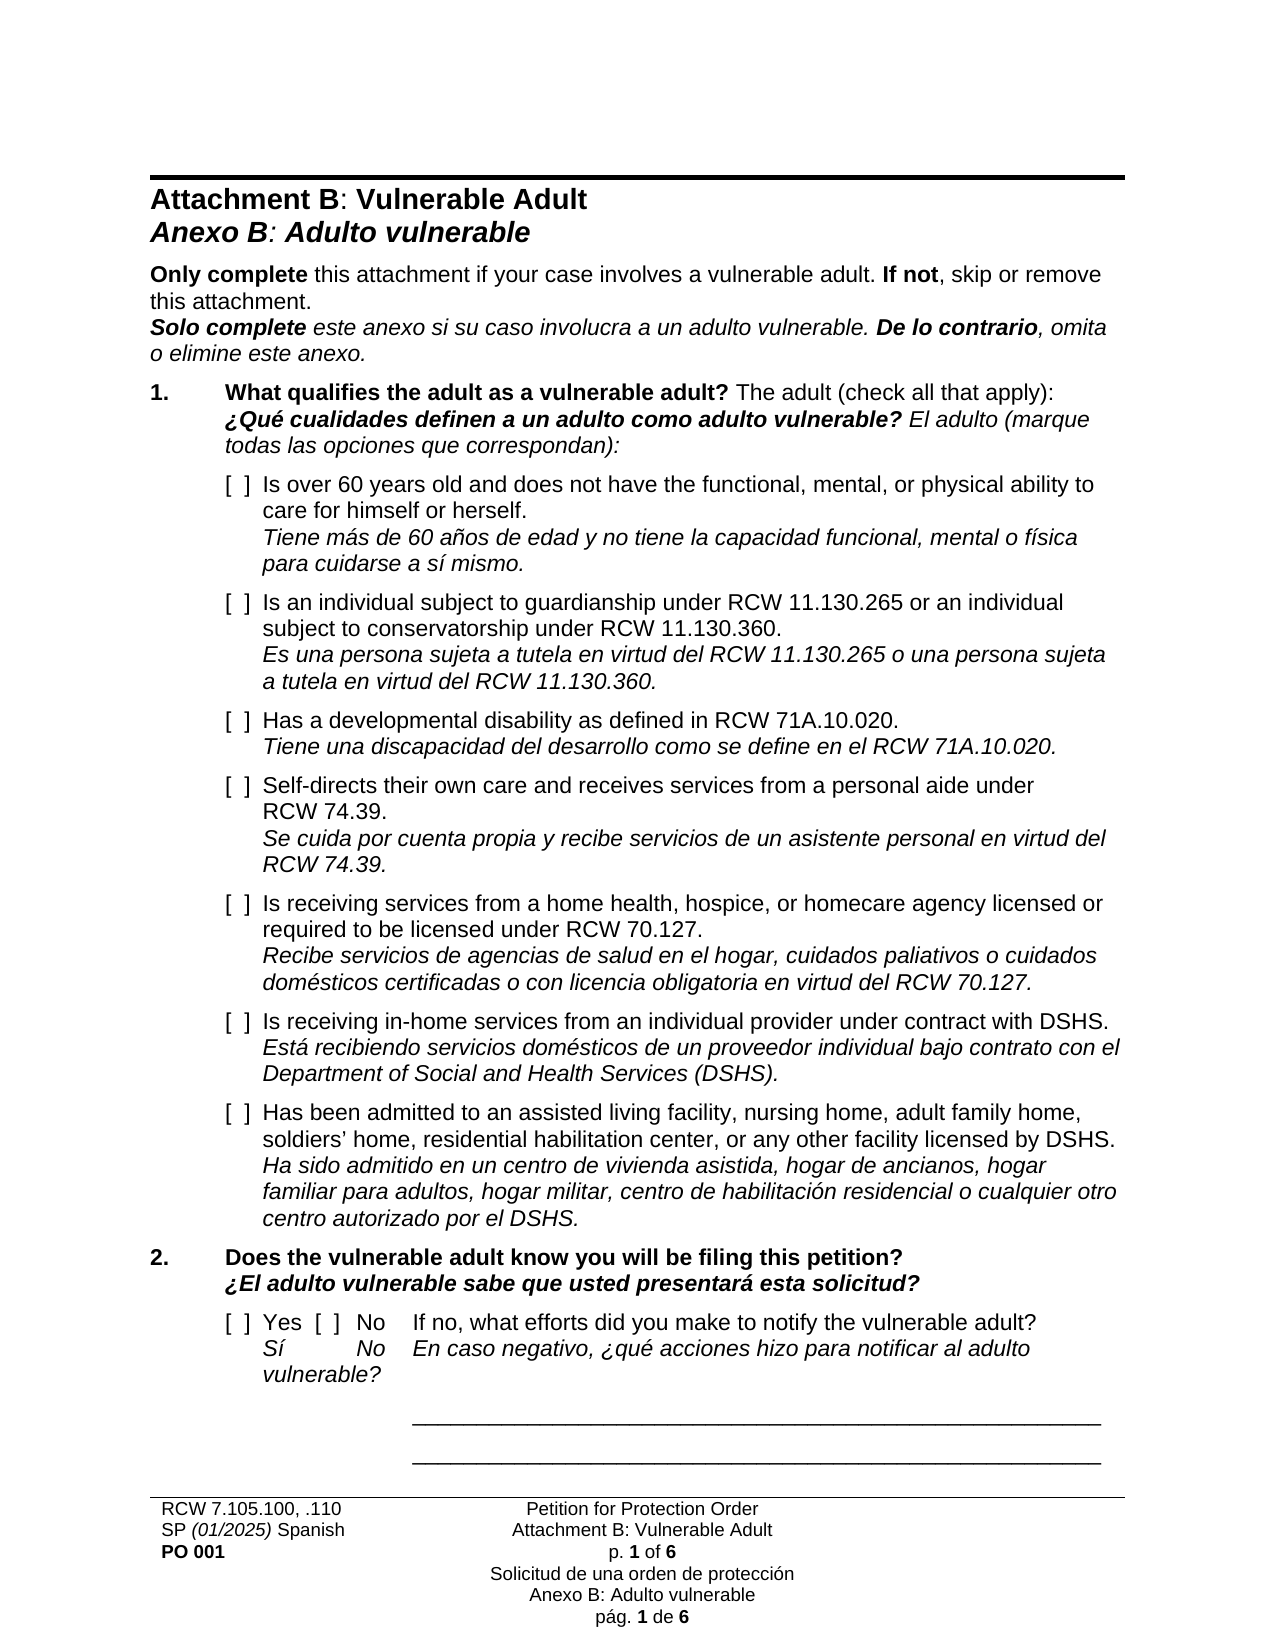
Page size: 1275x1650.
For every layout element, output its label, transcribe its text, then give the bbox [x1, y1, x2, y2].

list ¿El adulto vulnerable sabe que usted presentará esta solicitud? [225, 1270, 1125, 1296]
text Está recibiendo servicios domésticos de un proveedor individual bajo contrato con el Department of Social and Health Services (DSHS). [262, 1034, 1125, 1087]
text ______________________________________________________ [412, 1439, 1125, 1466]
subtitle Anexo B: Adulto vulnerable [150, 215, 1125, 249]
text [ ] Has been admitted to an assisted living facility, nursing home, adult family home, soldiers’ home, residential habilitation center, or any other facility licensed by DSHS. [225, 1099, 1125, 1152]
text Ha sido admitido en un centro de vivienda asistida, hogar de ancianos, hogar familiar para adultos, hogar militar, centro de habilitación residencial o cualquier otro centro autorizado por el DSHS. [262, 1152, 1125, 1231]
text [ ] Yes [ ] No If no, what efforts did you make to notify the vulnerable adult? [225, 1309, 1125, 1335]
text Does the vulnerable adult know you will be filing this petition? [150, 1243, 1125, 1270]
text [ ] Is receiving services from a home health, hospice, or homecare agency licensed or required to be licensed under RCW 70.127. [225, 890, 1125, 942]
text [ ] Is over 60 years old and does not have the functional, mental, or physical ability to care for himself or herself. [225, 471, 1125, 523]
text Only complete this attachment if your case involves a vulnerable adult. If not, skip or remove this attachment. [150, 261, 1125, 314]
text [ ] Has a developmental disability as defined in RCW 71A.10.020. [225, 707, 1125, 733]
list What qualifies the adult as a vulnerable adult? The adult (check all that apply): [150, 379, 1125, 406]
text [ ] Is receiving in-home services from an individual provider under contract with DSHS. [225, 1008, 1125, 1034]
text ______________________________________________________ [412, 1400, 1125, 1427]
text Es una persona sujeta a tutela en virtud del RCW 11.130.265 o una persona sujeta a tutela en virtud del RCW 11.130.360. [262, 641, 1125, 694]
list ¿Qué cualidades definen a un adulto como adulto vulnerable? El adulto (marque todas las opciones que correspondan): [225, 406, 1125, 458]
subtitle Attachment B: Vulnerable Adult [150, 180, 1125, 215]
text Tiene más de 60 años de edad y no tiene la capacidad funcional, mental o física para cuidarse a sí mismo. [262, 523, 1125, 576]
text Solo complete este anexo si su caso involucra a un adulto vulnerable. De lo contrario, omita o elimine este anexo. [150, 314, 1125, 367]
text Sí No En caso negativo, ¿qué acciones hizo para notificar al adulto vulnerable? [225, 1335, 1125, 1388]
text [ ] Self-directs their own care and receives services from a personal aide under RCW 74.39. [225, 772, 1125, 824]
text [ ] Is an individual subject to guardianship under RCW 11.130.265 or an individual subject to conservatorship under RCW 11.130.360. [225, 589, 1125, 641]
text Se cuida por cuenta propia y recibe servicios de un asistente personal en virtud del RCW 74.39. [262, 824, 1125, 877]
text Recibe servicios de agencias de salud en el hogar, cuidados paliativos o cuidados domésticos certificadas o con licencia obligatoria en virtud del RCW 70.127. [262, 942, 1125, 995]
text Tiene una discapacidad del desarrollo como se define en el RCW 71A.10.020. [262, 733, 1125, 759]
